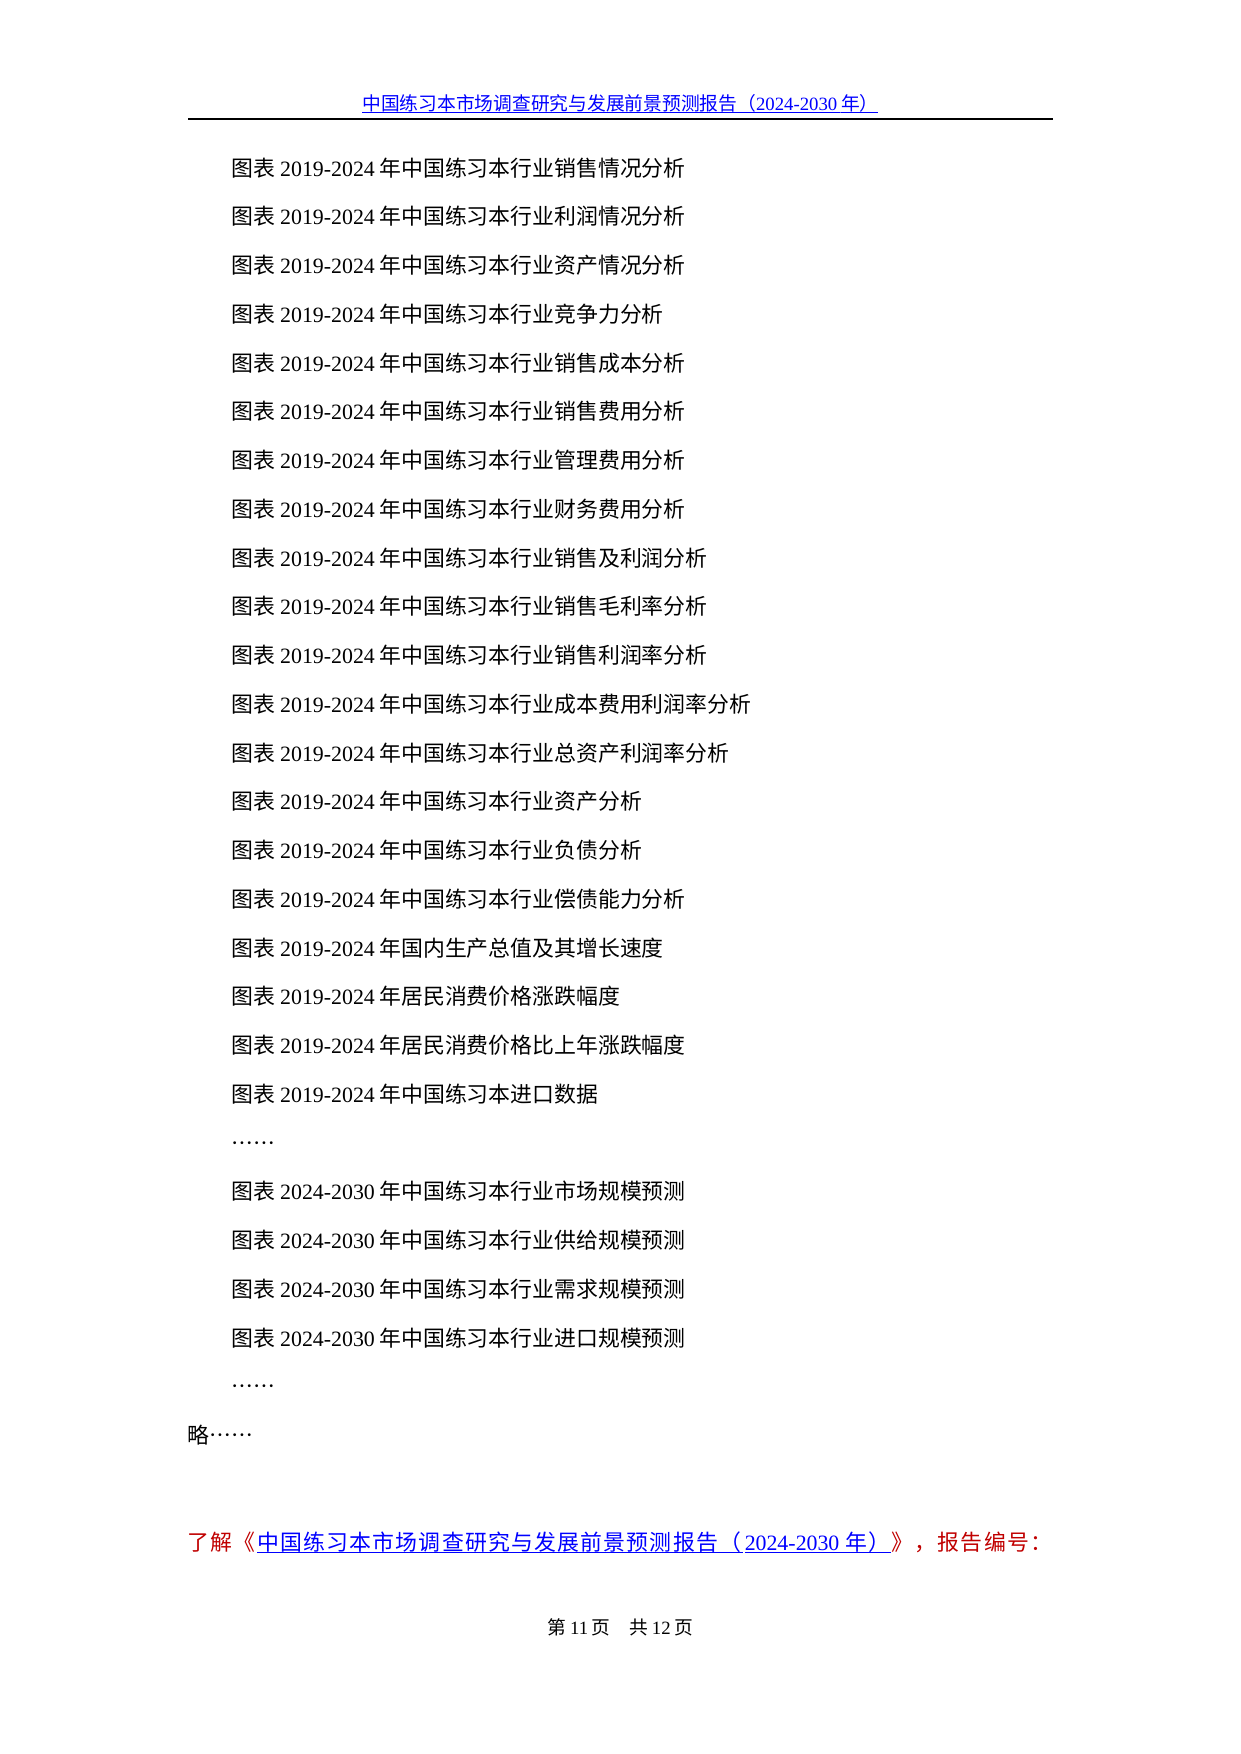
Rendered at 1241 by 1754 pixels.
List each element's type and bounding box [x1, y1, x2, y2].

text [187, 1524, 1053, 1557]
text [187, 150, 1053, 1450]
